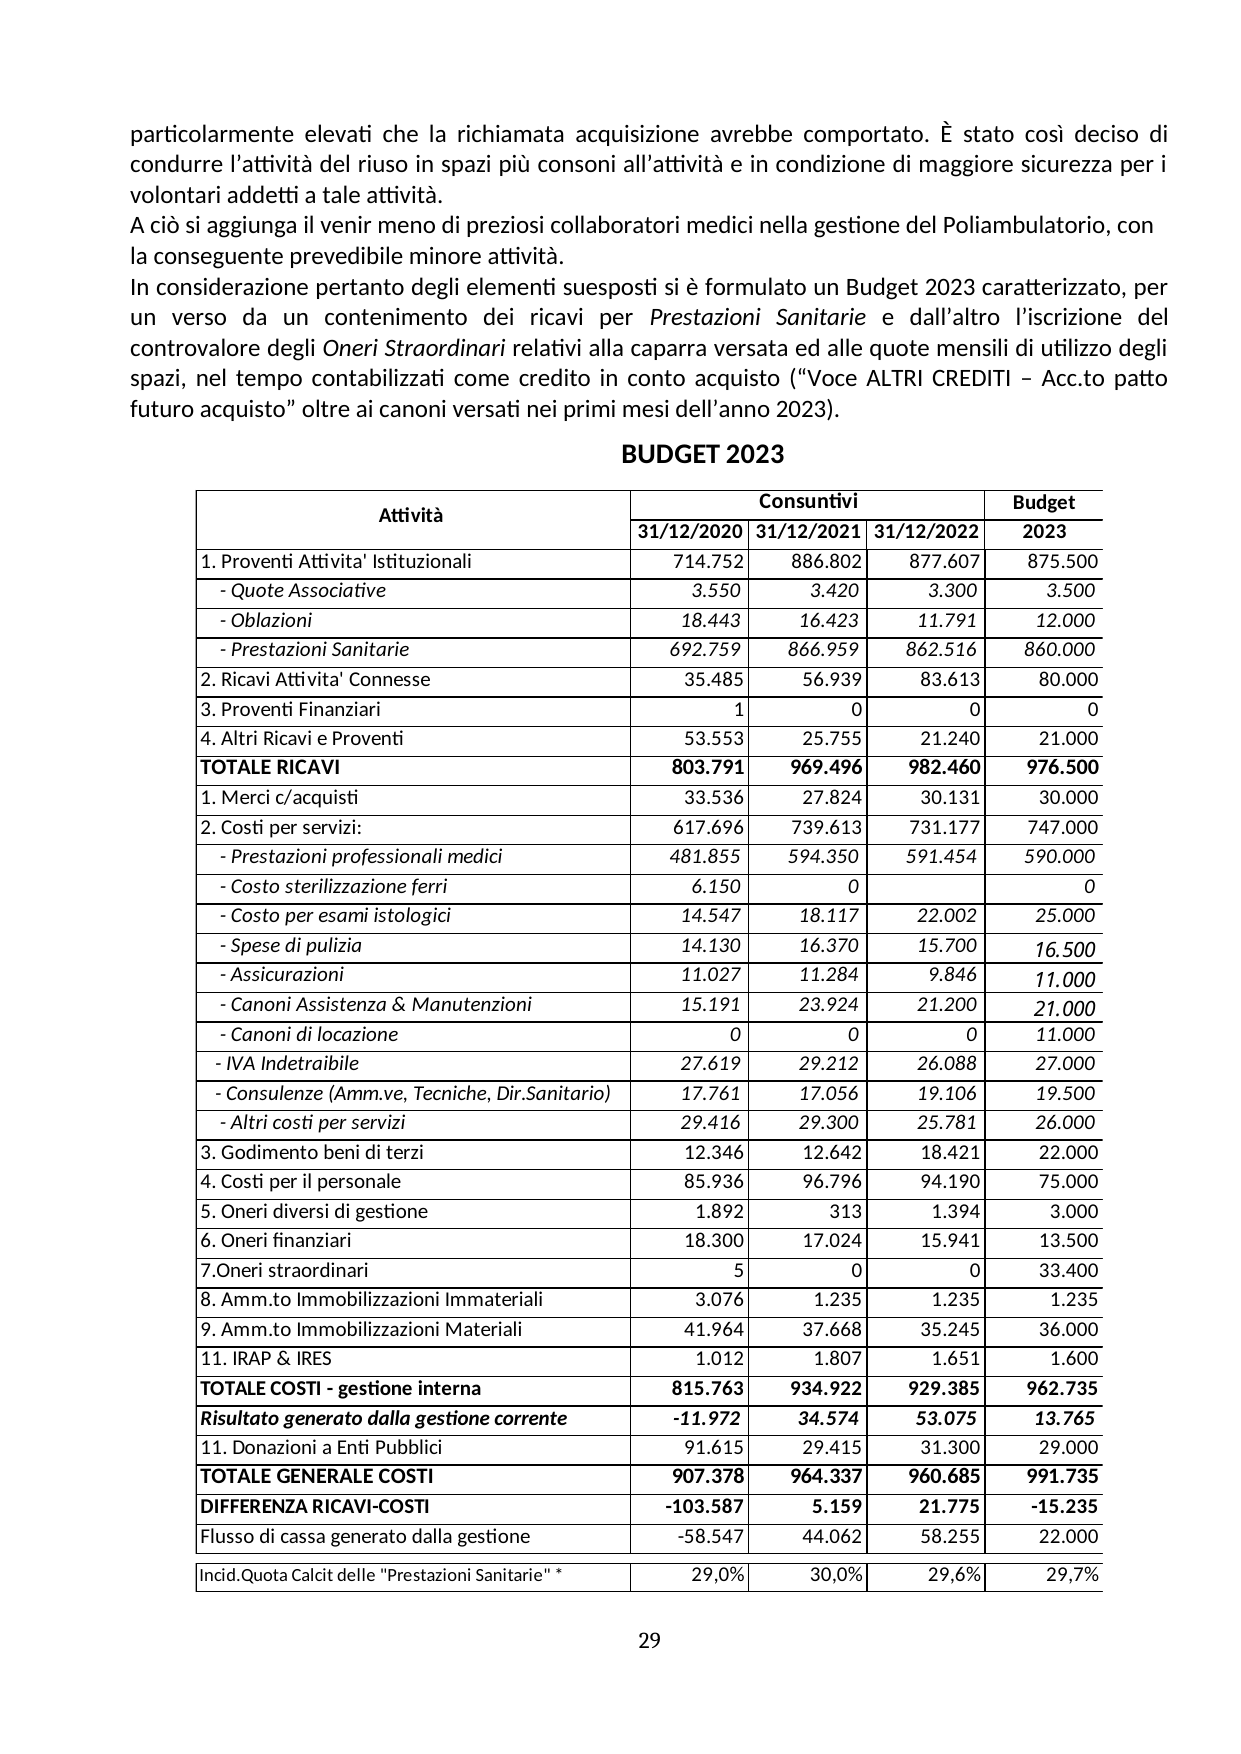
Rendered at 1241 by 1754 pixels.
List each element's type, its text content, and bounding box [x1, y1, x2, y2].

text A ciò si aggiunga il venir meno di preziosi collaboratori medici nella gestione del Poliambulatorio, con la conseguente prevedibile minore attività. [130, 210, 1169, 271]
text In considerazione pertanto degli elementi suesposti si è formulato un Budget 2023 caratterizzato, per un verso da un contenimento dei ricavi per Prestazioni Sanitarie e dall’altro l’iscrizione del controvalore degli Oneri Straordinari relativi alla caparra versata ed alle quote mensili di utilizzo degli spazi, nel tempo contabilizzati come credito in conto acquisto (“Voce ALTRI CREDITI – Acc.to patto futuro acquisto” oltre ai canoni versati nei primi mesi dell’anno 2023). [130, 271, 1169, 423]
